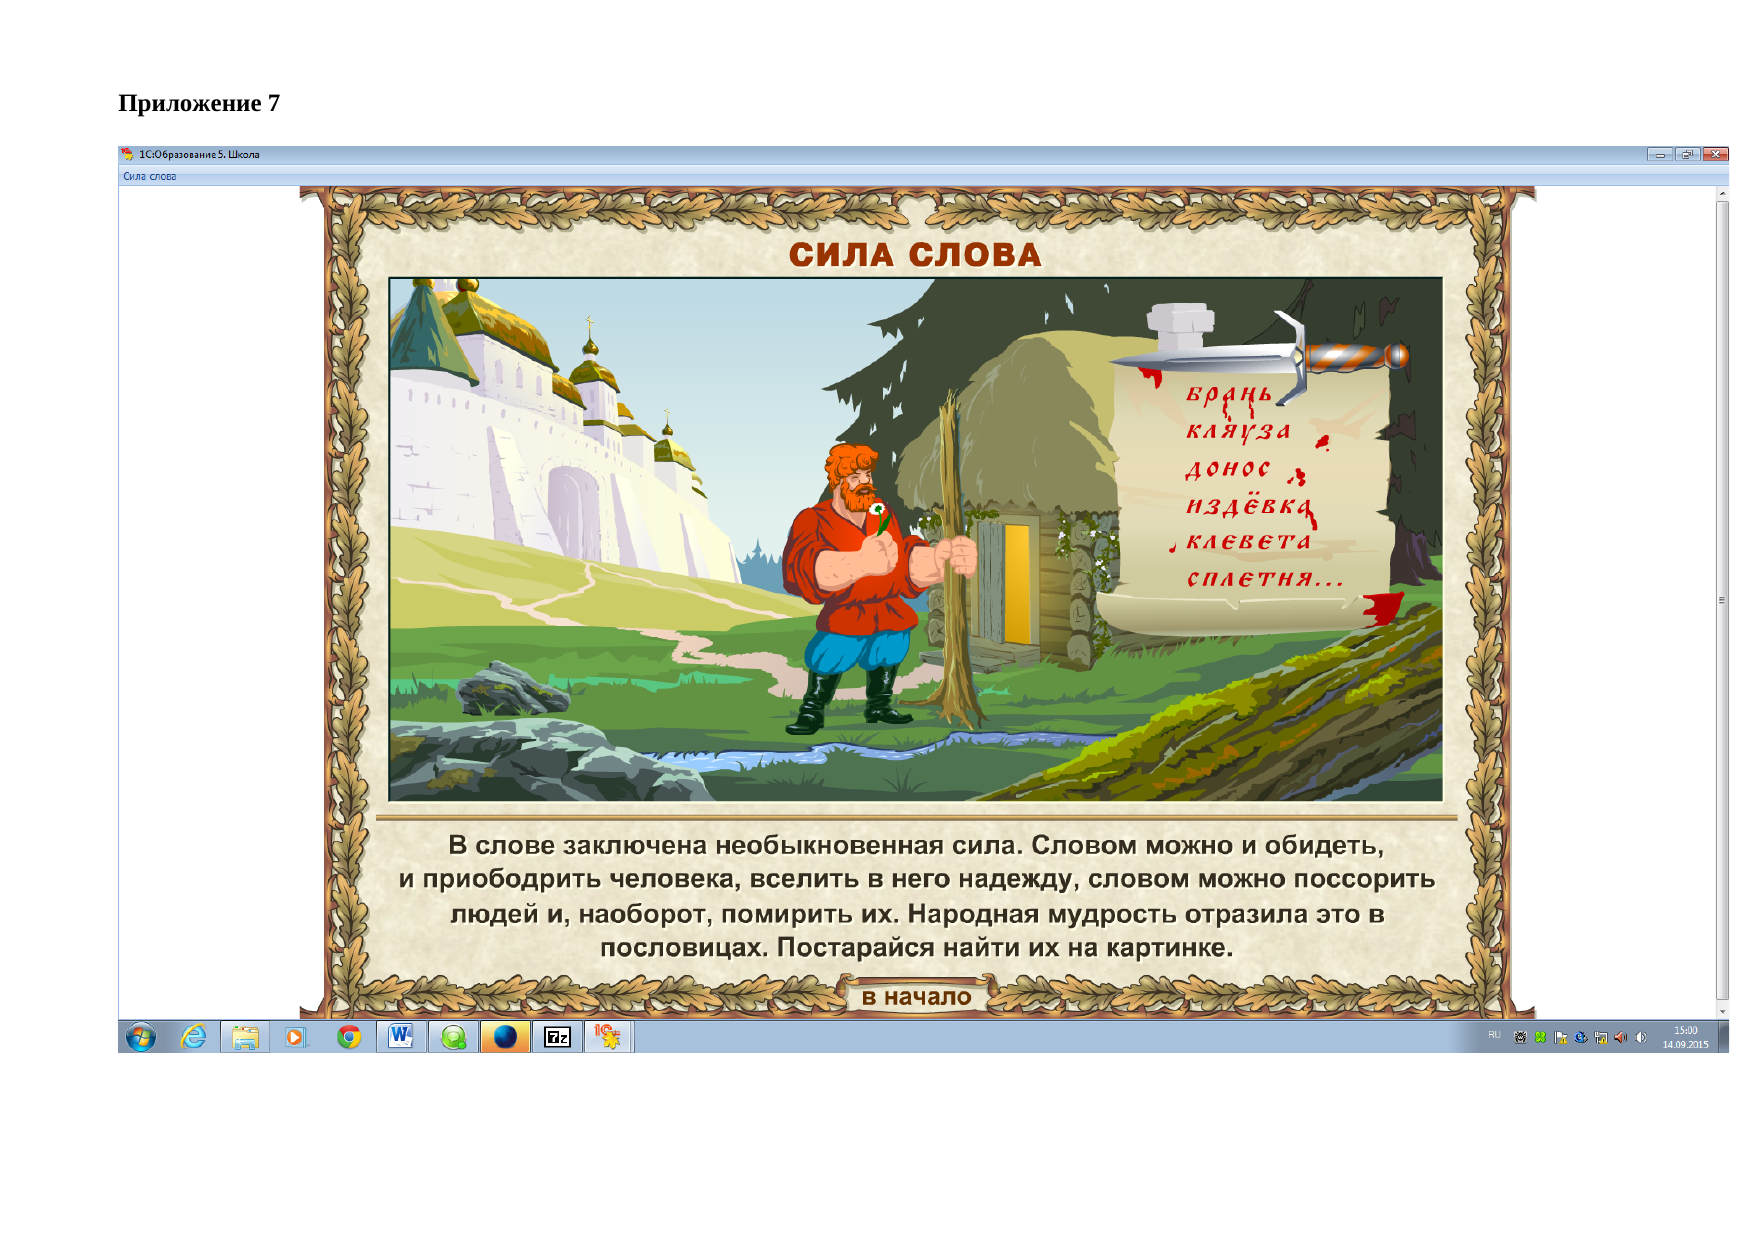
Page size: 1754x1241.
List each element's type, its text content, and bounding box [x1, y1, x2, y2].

text Приложение 7 [118, 88, 1636, 117]
picture [118, 146, 1730, 1053]
